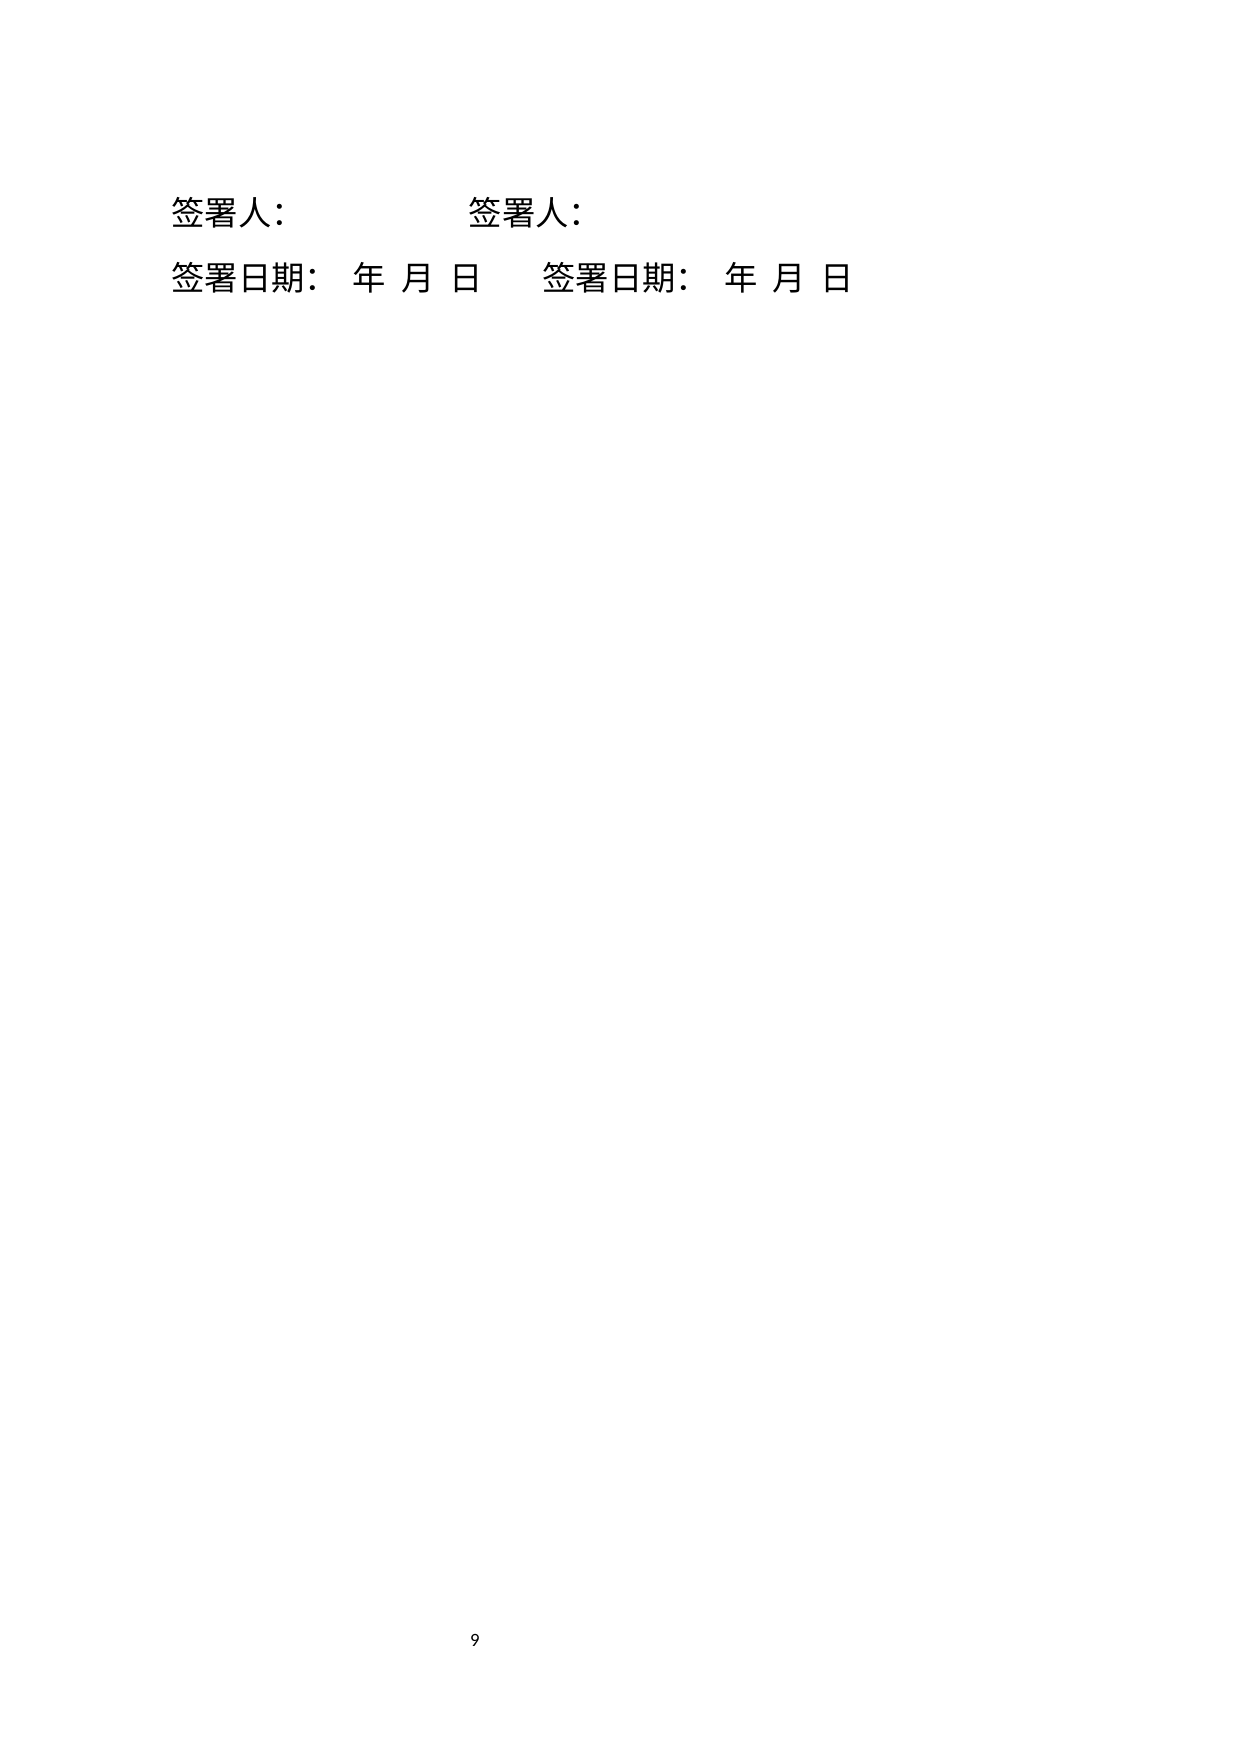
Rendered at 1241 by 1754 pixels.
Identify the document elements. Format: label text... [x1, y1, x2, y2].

text 签署日期： 年 月 日 签署日期： 年 月 日 [171, 243, 1069, 308]
text 签署人： 签署人： [171, 178, 1069, 243]
